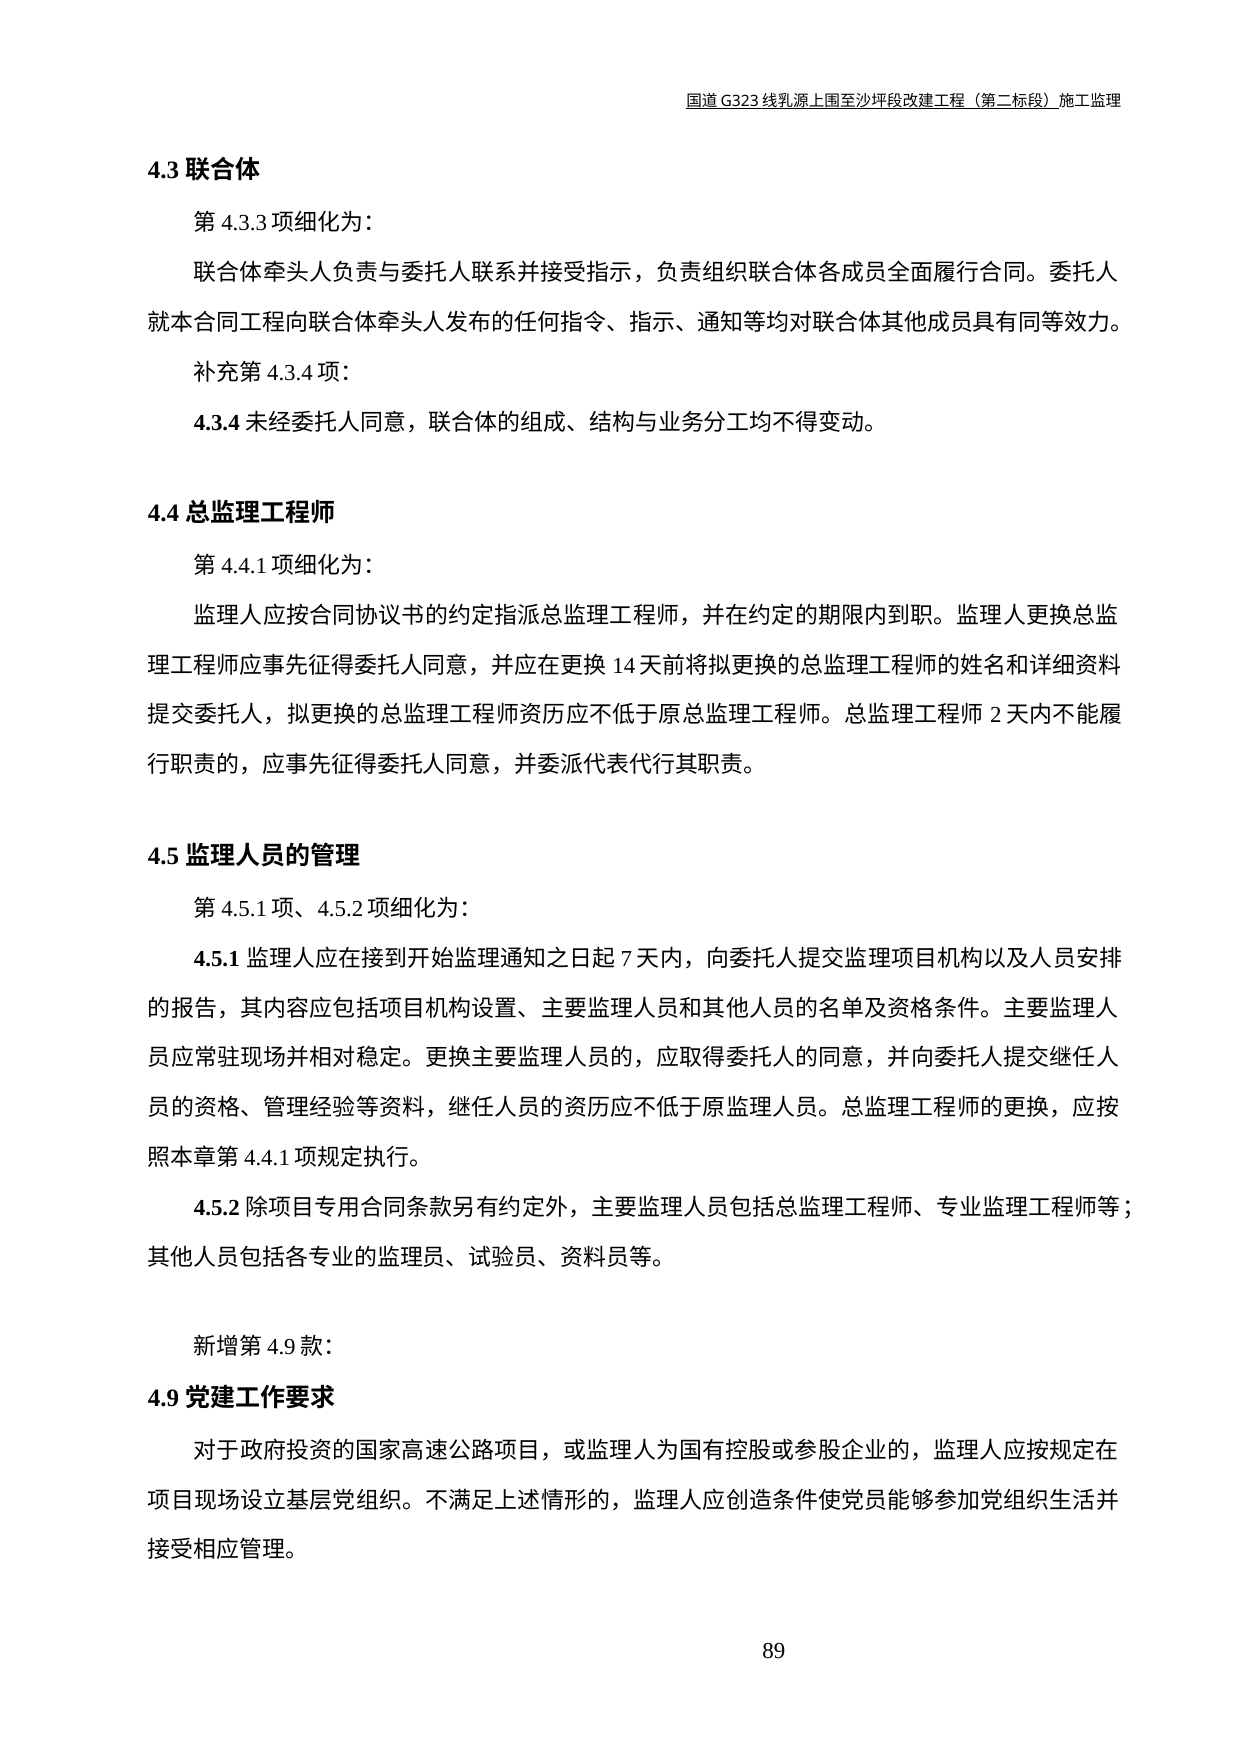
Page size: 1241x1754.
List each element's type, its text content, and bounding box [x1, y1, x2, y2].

text 新增第4.9款： [148, 1328, 1122, 1361]
text 4.5.1 监理人应在接到开始监理通知之日起7天内，向委托人提交监理项目机构以及人员安排的报告，其内容应包括项目机构设置、主要监理人员和其他人员的名单及资格条件。主要监理人员应常驻现场并相对稳定。更换主要监理人员的，应取得委托人的同意，并向委托人提交继任人员的资格、管理经验等资料，继任人员的资历应不低于原监理人员。总监理工程师的更换，应按照本章第4.4.1项规定执行。 [148, 939, 1122, 1172]
text 联合体牵头人负责与委托人联系并接受指示，负责组织联合体各成员全面履行合同。委托人就本合同工程向联合体牵头人发布的任何指令、指示、通知等均对联合体其他成员具有同等效力。 [148, 254, 1122, 337]
text 4.3.4 未经委托人同意，联合体的组成、结构与业务分工均不得变动。 [148, 403, 1122, 437]
text 第4.5.1项、4.5.2项细化为： [148, 890, 1122, 923]
text 4.9 党建工作要求 [148, 1377, 1122, 1414]
text 第4.3.3项细化为： [148, 204, 1122, 237]
text 4.4 总监理工程师 [148, 493, 1122, 529]
text 第4.4.1项细化为： [148, 547, 1122, 580]
text 4.3 联合体 [148, 150, 1122, 186]
text 4.5.2 除项目专用合同条款另有约定外，主要监理人员包括总监理工程师、专业监理工程师等；其他人员包括各专业的监理员、试验员、资料员等。 [148, 1188, 1122, 1272]
text 对于政府投资的国家高速公路项目，或监理人为国有控股或参股企业的，监理人应按规定在项目现场设立基层党组织。不满足上述情形的，监理人应创造条件使党员能够参加党组织生活并接受相应管理。 [148, 1432, 1122, 1564]
text 4.5 监理人员的管理 [148, 835, 1122, 872]
text 补充第4.3.4项： [148, 353, 1122, 387]
text 监理人应按合同协议书的约定指派总监理工程师，并在约定的期限内到职。监理人更换总监理工程师应事先征得委托人同意，并应在更换14天前将拟更换的总监理工程师的姓名和详细资料提交委托人，拟更换的总监理工程师资历应不低于原总监理工程师。总监理工程师2天内不能履行职责的，应事先征得委托人同意，并委派代表代行其职责。 [148, 597, 1122, 779]
